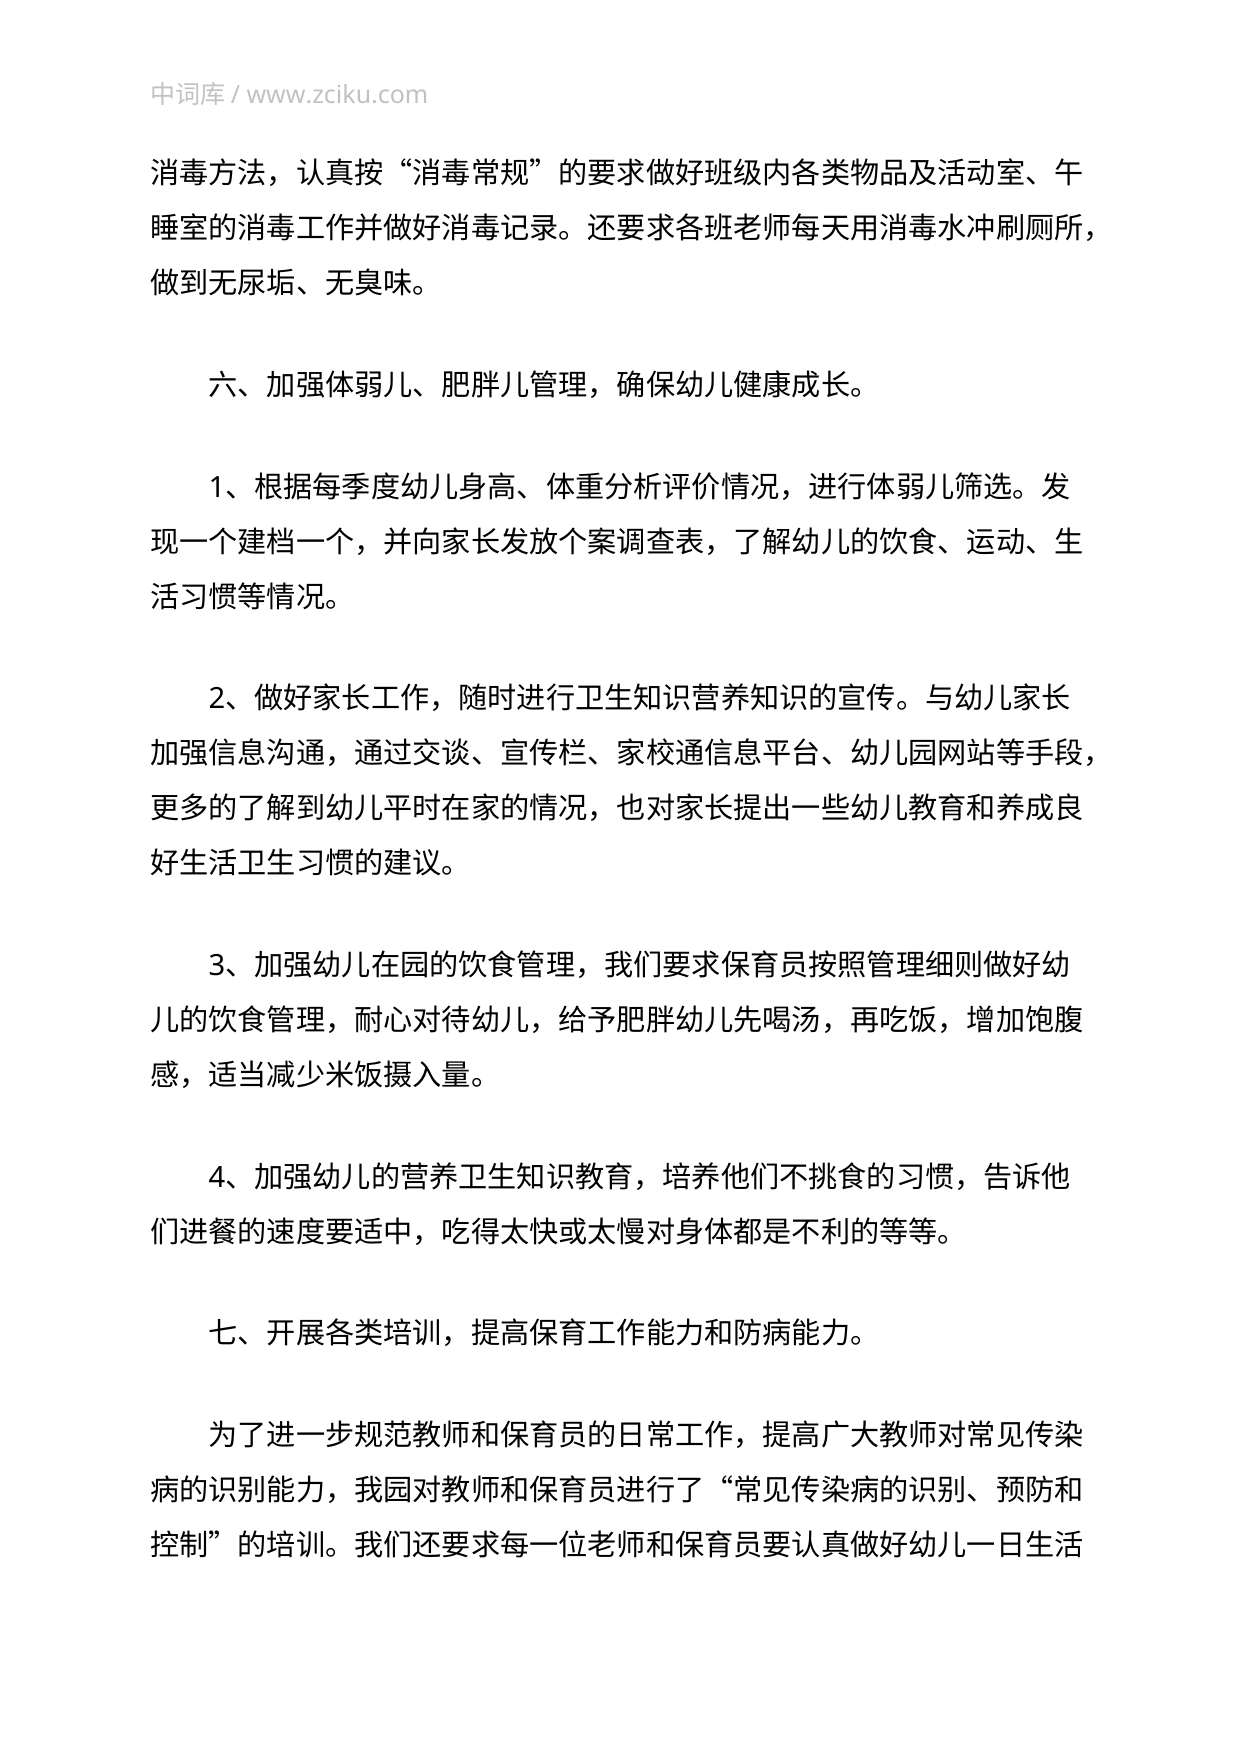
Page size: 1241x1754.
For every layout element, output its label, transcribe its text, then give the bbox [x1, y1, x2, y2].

text 六、加强体弱儿、肥胖儿管理，确保幼儿健康成长。 [150, 362, 1090, 404]
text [150, 1412, 1090, 1564]
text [150, 150, 1090, 302]
text 4、加强幼儿的营养卫生知识教育，培养他们不挑食的习惯，告诉他们进餐的速度要适中，吃得太快或太慢对身体都是不利的等等。 [150, 1153, 1090, 1251]
text 3、加强幼儿在园的饮食管理，我们要求保育员按照管理细则做好幼儿的饮食管理，耐心对待幼儿，给予肥胖幼儿先喝汤，再吃饭，增加饱腹感，适当减少米饭摄入量。 [150, 942, 1090, 1094]
text 1、根据每季度幼儿身高、体重分析评价情况，进行体弱儿筛选。发现一个建档一个，并向家长发放个案调查表，了解幼儿的饮食、运动、生活习惯等情况。 [150, 463, 1090, 616]
text 七、开展各类培训，提高保育工作能力和防病能力。 [150, 1310, 1090, 1352]
text 2、做好家长工作，随时进行卫生知识营养知识的宣传。与幼儿家长加强信息沟通，通过交谈、宣传栏、家校通信息平台、幼儿园网站等手段，更多的了解到幼儿平时在家的情况，也对家长提出一些幼儿教育和养成良好生活卫生习惯的建议。 [150, 675, 1090, 882]
